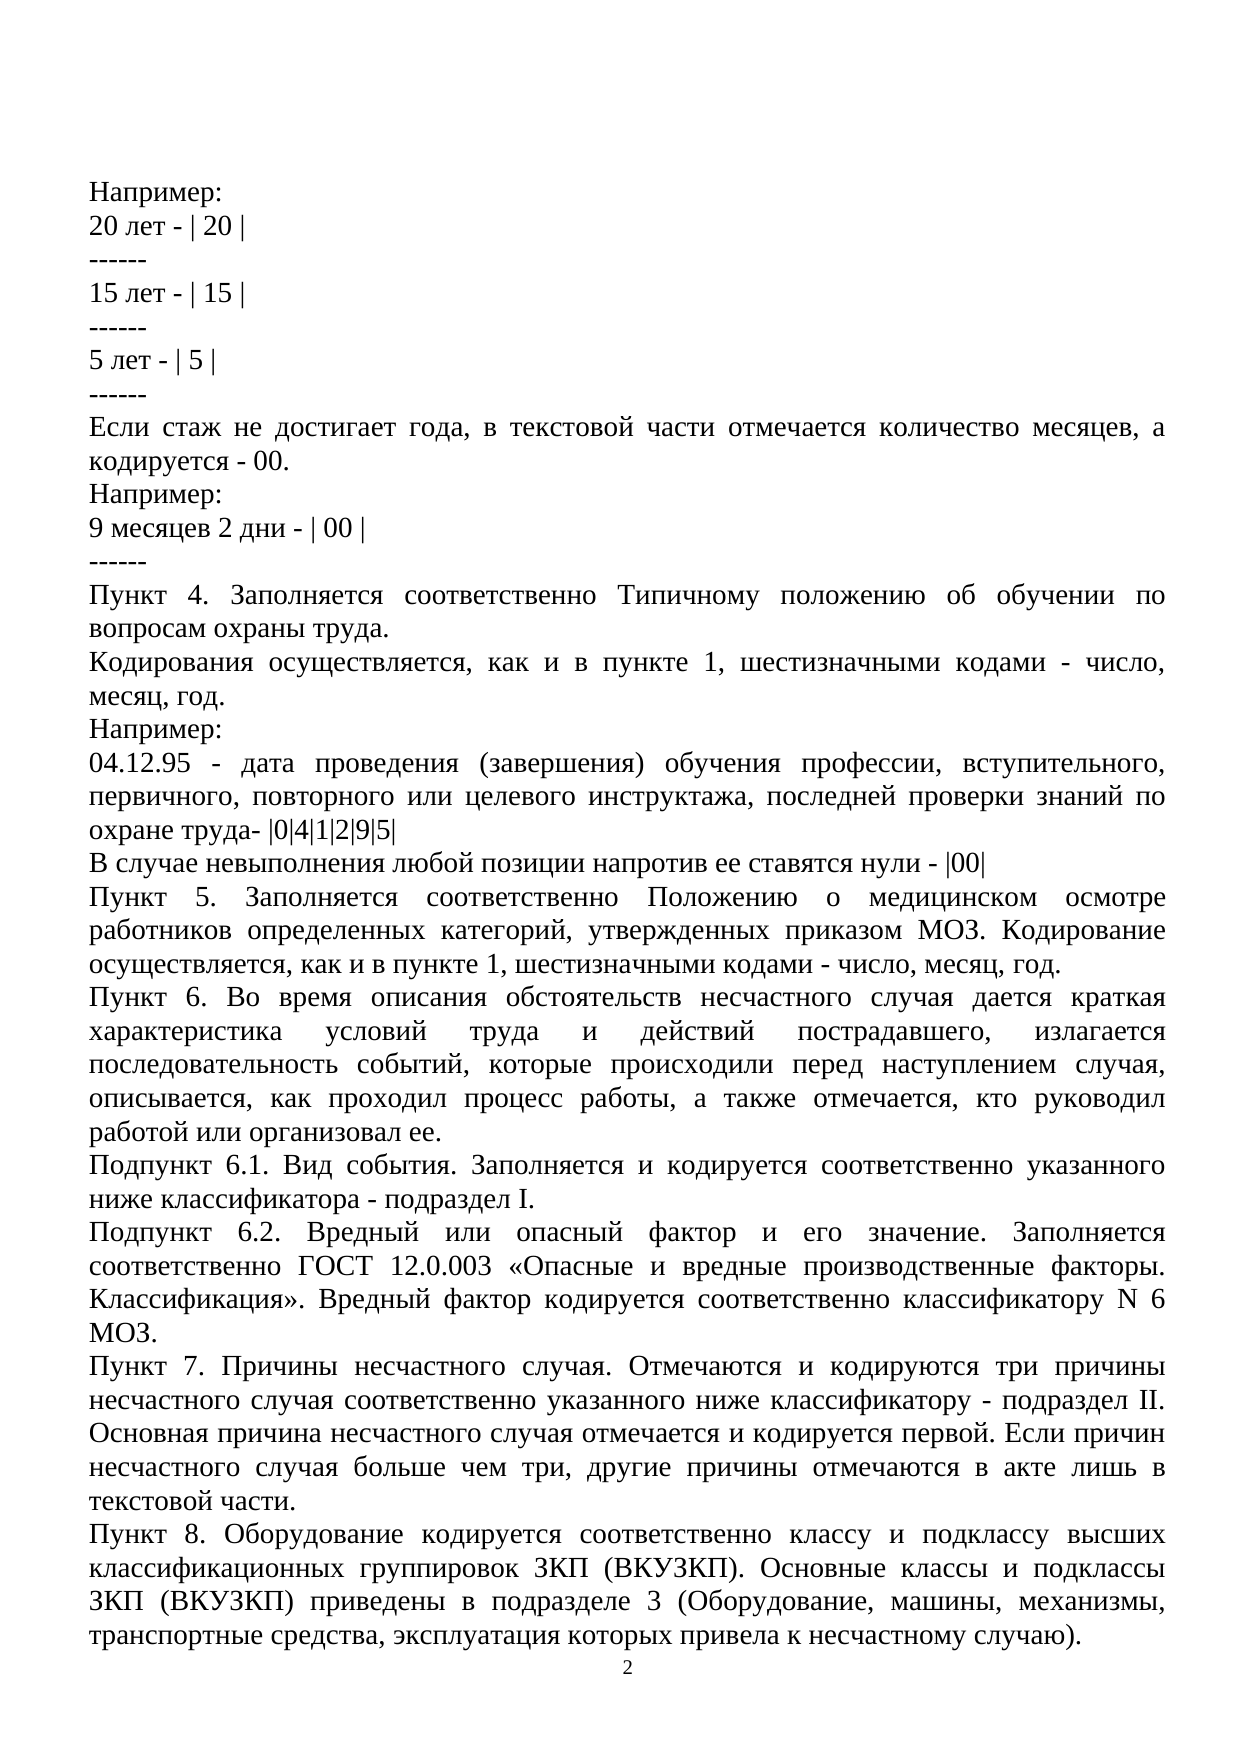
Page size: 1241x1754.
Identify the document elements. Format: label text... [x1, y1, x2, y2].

text Кодирования осуществляется, как и в пункте 1, шестизначными кодами - число, месяц, год. [89, 644, 1167, 711]
text ------ [89, 242, 1167, 275]
text Пункт 4. Заполняется соответственно Типичному положению об обучении по вопросам охраны труда. [89, 577, 1167, 644]
text Пункт 7. Причины несчастного случая. Отмечаются и кодируются три причины несчастного случая соответственно указанного ниже классификатору - подраздел II. Основная причина несчастного случая отмечается и кодируется первой. Если причин несчастного случая больше чем три, другие причины отмечаются в акте лишь в текстовой части. [89, 1348, 1167, 1516]
text Например: [89, 476, 1167, 510]
text ------ [89, 309, 1167, 342]
text 04.12.95 - дата проведения (завершения) обучения профессии, вступительного, первичного, повторного или целевого инструктажа, последней проверки знаний по охране труда- |0|4|1|2|9|5| [89, 745, 1167, 845]
text Подпункт 6.1. Вид события. Заполняется и кодируется соответственно указанного ниже классификатора - подраздел I. [89, 1147, 1167, 1214]
text 9 месяцев 2 дни - | 00 | [89, 510, 1167, 543]
text Пункт 8. Оборудование кодируется соответственно классу и подклассу высших классификационных группировок ЗКП (ВКУЗКП). Основные классы и подклассы ЗКП (ВКУЗКП) приведены в подразделе 3 (Оборудование, машины, механизмы, транспортные средства, эксплуатация которых привела к несчастному случаю). [89, 1516, 1167, 1650]
text Пункт 5. Заполняется соответственно Положению о медицинском осмотре работников определенных категорий, утвержденных приказом МОЗ. Кодирование осуществляется, как и в пункте 1, шестизначными кодами - число, месяц, год. [89, 879, 1167, 979]
text 5 лет - | 5 | [89, 342, 1167, 376]
text Подпункт 6.2. Вредный или опасный фактор и его значение. Заполняется соответственно ГОСТ 12.0.003 «Опасные и вредные производственные факторы. Классификация». Вредный фактор кодируется соответственно классификатору N 6 МОЗ. [89, 1214, 1167, 1348]
text ------ [89, 376, 1167, 409]
text Например: [89, 174, 1167, 208]
text В случае невыполнения любой позиции напротив ее ставятся нули - |00| [89, 845, 1167, 879]
text Если стаж не достигает года, в текстовой части отмечается количество месяцев, а кодируется - 00. [89, 409, 1167, 476]
text ------ [89, 543, 1167, 577]
text 20 лет - | 20 | [89, 208, 1167, 242]
text Пункт 6. Во время описания обстоятельств несчастного случая дается краткая характеристика условий труда и действий пострадавшего, излагается последовательность событий, которые происходили перед наступлением случая, описывается, как проходил процесс работы, а также отмечается, кто руководил работой или организовал ее. [89, 979, 1167, 1147]
text 15 лет - | 15 | [89, 275, 1167, 309]
text Например: [89, 711, 1167, 745]
